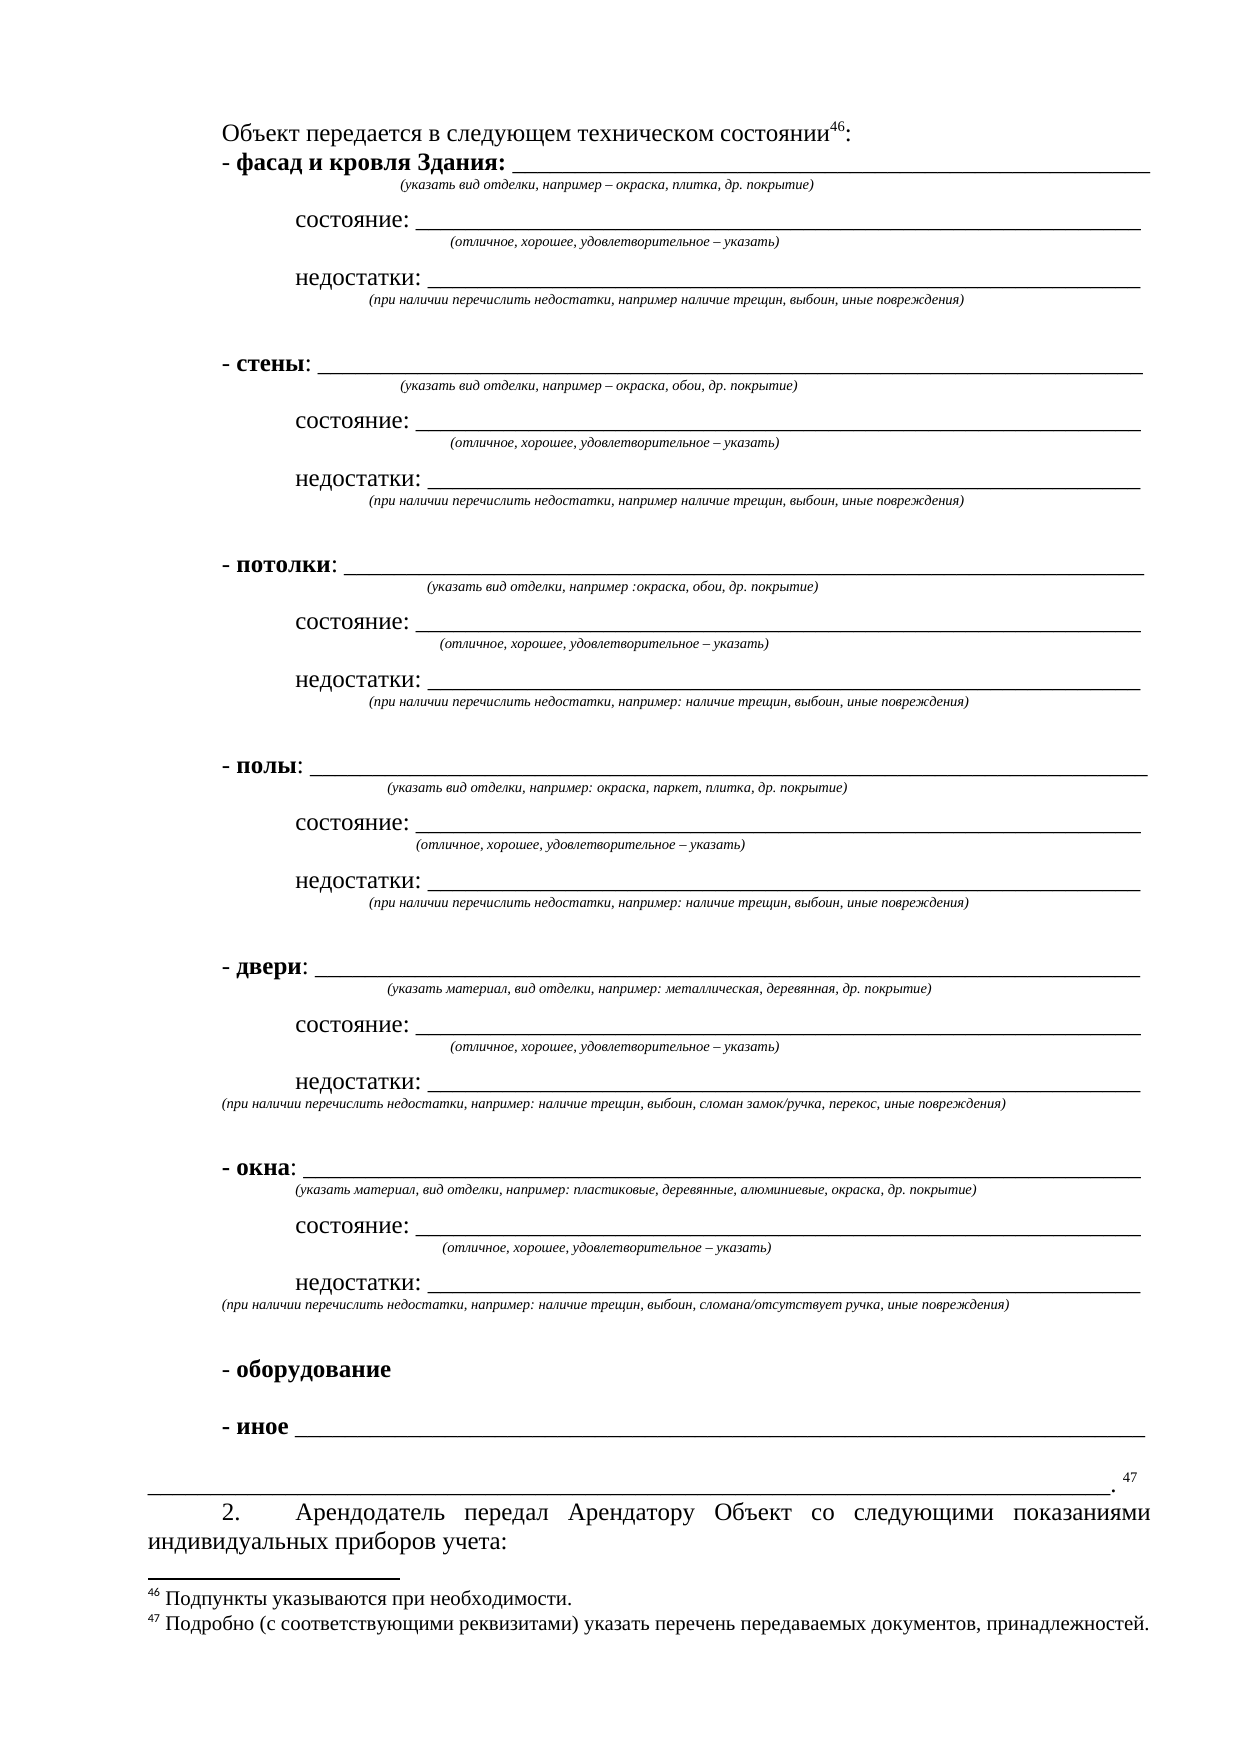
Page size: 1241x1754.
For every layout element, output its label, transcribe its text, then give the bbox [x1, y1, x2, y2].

text (отличное, хорошее, удовлетворительное – указать) [148, 635, 1152, 664]
text (указать вид отделки, например: окраска, паркет, плитка, др. покрытие) [148, 779, 1152, 807]
text (указать материал, вид отделки, например: металлическая, деревянная, др. покрытие) [148, 980, 1152, 1009]
text (указать вид отделки, например – окраска, обои, др. покрытие) [148, 377, 1152, 406]
text недостатки: _________________________________________________________ [148, 262, 1152, 291]
text состояние: __________________________________________________________ [148, 807, 1152, 836]
text - фасад и кровля Здания: ___________________________________________________ [148, 147, 1152, 176]
text состояние: __________________________________________________________ [148, 204, 1152, 233]
text (указать вид отделки, например – окраска, плитка, др. покрытие) [148, 176, 1152, 204]
text недостатки: _________________________________________________________ [148, 1066, 1152, 1095]
text (при наличии перечислить недостатки, например наличие трещин, выбоин, иные повреждения) [148, 291, 1152, 319]
text - иное ____________________________________________________________________ [148, 1411, 1152, 1440]
text (отличное, хорошее, удовлетворительное – указать) [148, 233, 1152, 262]
text (указать материал, вид отделки, например: пластиковые, деревянные, алюминиевые, окраска, др. покрытие) [148, 1181, 1152, 1210]
text - двери: __________________________________________________________________ [148, 951, 1152, 980]
text (отличное, хорошее, удовлетворительное – указать) [148, 836, 1152, 865]
text состояние: __________________________________________________________ [148, 406, 1152, 434]
text - окна: ___________________________________________________________________ [148, 1152, 1152, 1181]
text недостатки: _________________________________________________________ [148, 1267, 1152, 1296]
text - оборудование [148, 1354, 1152, 1382]
text (отличное, хорошее, удовлетворительное – указать) [148, 1037, 1152, 1066]
text Объект передается в следующем техническом состоянии: [148, 118, 1152, 147]
text (указать вид отделки, например :окраска, обои, др. покрытие) [148, 577, 1152, 606]
text _____________________________________________________________________________. [148, 1469, 1152, 1497]
list Арендодатель передал Арендатору Объект со следующими показаниями индивидуальных приборов учета: [148, 1497, 1152, 1555]
text (при наличии перечислить недостатки, например: наличие трещин, выбоин, сломана/отсутствует ручка, иные повреждения) [148, 1296, 1152, 1325]
text (отличное, хорошее, удовлетворительное – указать) [148, 434, 1152, 463]
text недостатки: _________________________________________________________ [148, 463, 1152, 492]
text состояние: __________________________________________________________ [148, 606, 1152, 635]
text (при наличии перечислить недостатки, например наличие трещин, выбоин, иные повреждения) [148, 492, 1152, 521]
text недостатки: _________________________________________________________ [148, 865, 1152, 894]
text - потолки: ________________________________________________________________ [148, 549, 1152, 577]
text (отличное, хорошее, удовлетворительное – указать) [148, 1239, 1152, 1267]
text (при наличии перечислить недостатки, например: наличие трещин, выбоин, иные повреждения) [148, 894, 1152, 922]
text недостатки: _________________________________________________________ [148, 664, 1152, 692]
text (при наличии перечислить недостатки, например: наличие трещин, выбоин, иные повреждения) [148, 692, 1152, 721]
text состояние: __________________________________________________________ [148, 1009, 1152, 1037]
text - полы: ___________________________________________________________________ [148, 750, 1152, 779]
text (при наличии перечислить недостатки, например: наличие трещин, выбоин, сломан замок/ручка, перекос, иные повреждения) [148, 1095, 1152, 1124]
text - стены: __________________________________________________________________ [148, 348, 1152, 377]
text состояние: __________________________________________________________ [148, 1210, 1152, 1239]
